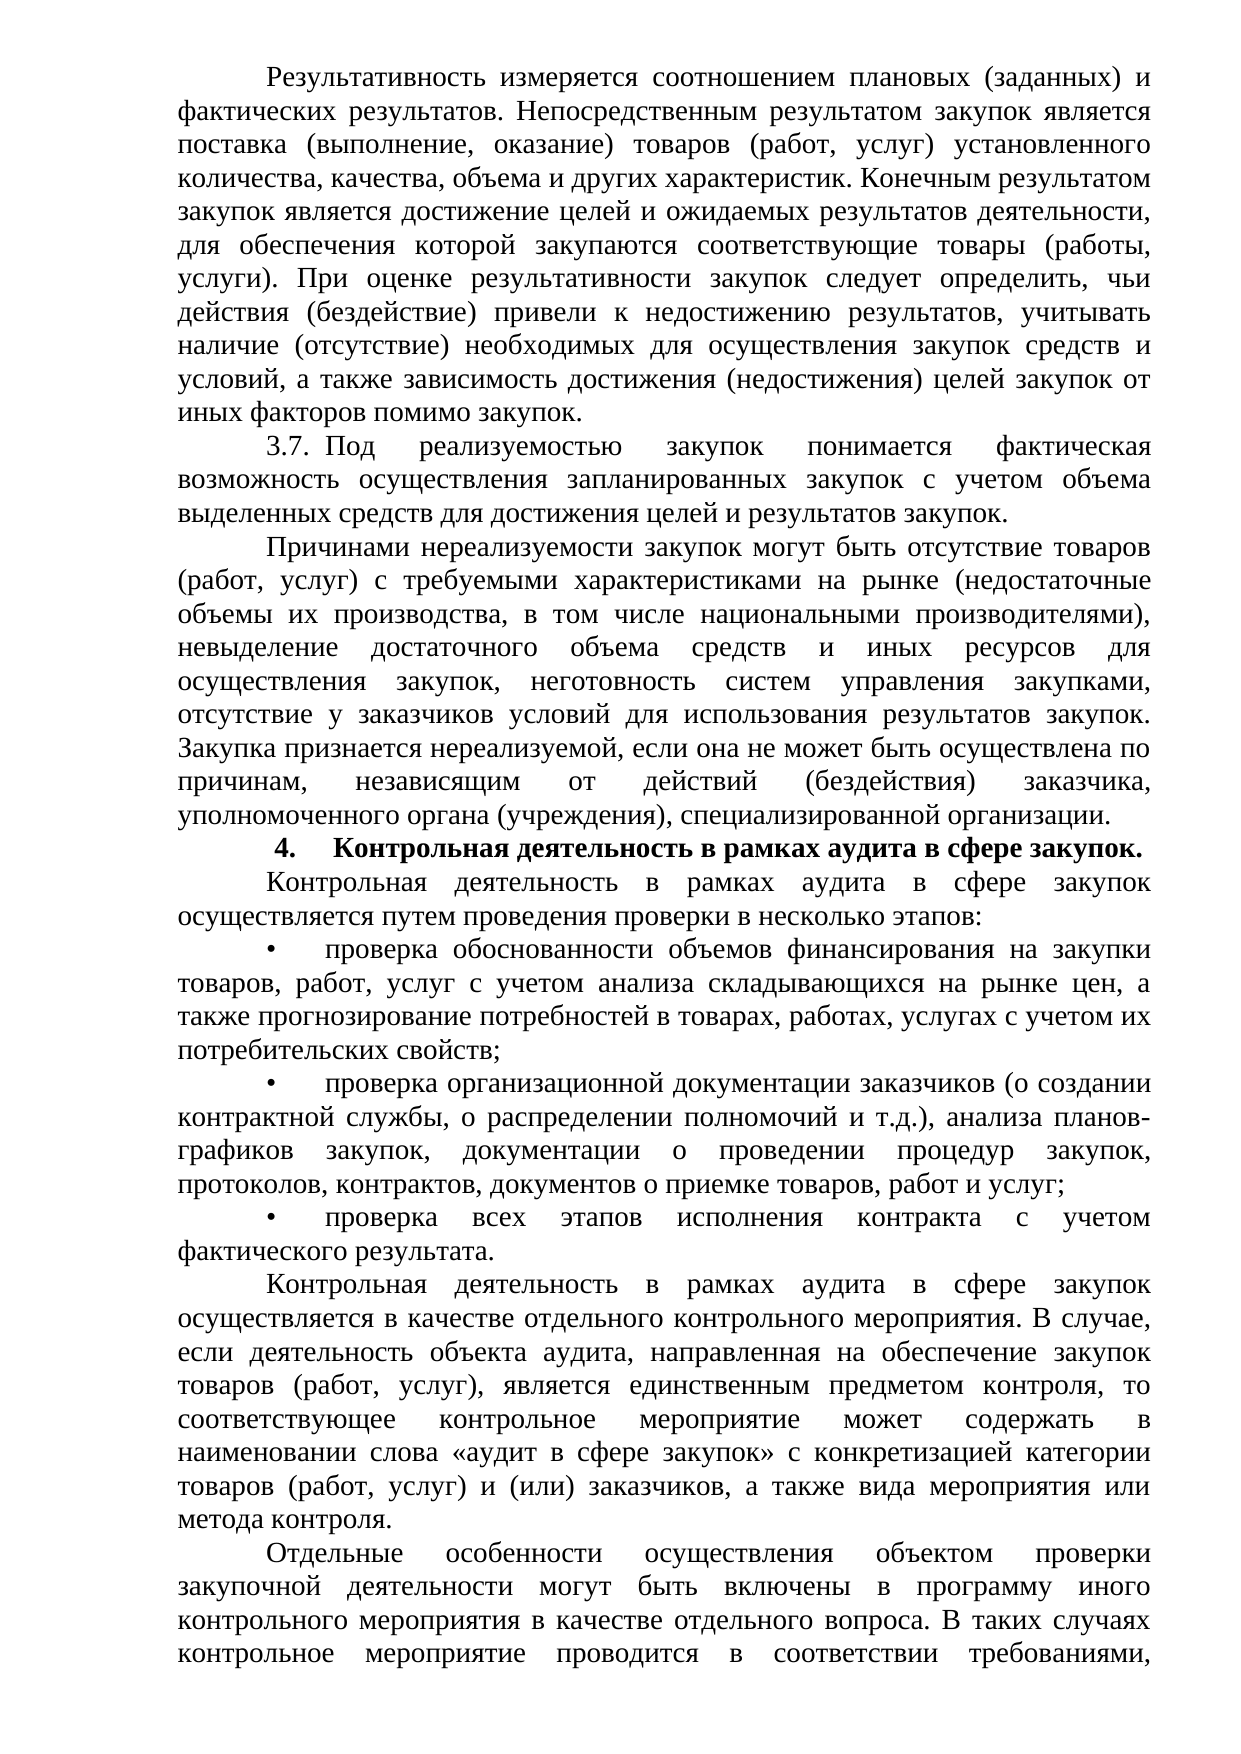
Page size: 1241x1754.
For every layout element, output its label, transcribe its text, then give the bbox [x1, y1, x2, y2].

text Контрольная деятельность в рамках аудита в сфере закупок осуществляется путем проведения проверки в несколько этапов: [177, 864, 1152, 931]
text Результативность измеряется соотношением плановых (заданных) и фактических результатов. Непосредственным результатом закупок является поставка (выполнение, оказание) товаров (работ, услуг) установленного количества, качества, объема и других характеристик. Конечным результатом закупок является достижение целей и ожидаемых результатов деятельности, для обеспечения которой закупаются соответствующие товары (работы, услуги). При оценке результативности закупок следует определить, чьи действия (бездействие) привели к недостижению результатов, учитывать наличие (отсутствие) необходимых для осуществления закупок средств и условий, а также зависимость достижения (недостижения) целей закупок от иных факторов помимо закупок. [177, 59, 1152, 428]
text 3.7. Под реализуемостью закупок понимается фактическая возможность осуществления запланированных закупок с учетом объема выделенных средств для достижения целей и результатов закупок. [177, 428, 1152, 529]
text • проверка обоснованности объемов финансирования на закупки товаров, работ, услуг с учетом анализа складывающихся на рынке цен, а также прогнозирование потребностей в товарах, работах, услугах с учетом их потребительских свойств; [177, 931, 1152, 1065]
text Контрольная деятельность в рамках аудита в сфере закупок осуществляется в качестве отдельного контрольного мероприятия. В случае, если деятельность объекта аудита, направленная на обеспечение закупок товаров (работ, услуг), является единственным предметом контроля, то соответствующее контрольное мероприятие может содержать в наименовании слова «аудит в сфере закупок» с конкретизацией категории товаров (работ, услуг) и (или) заказчиков, а также вида мероприятия или метода контроля. [177, 1267, 1152, 1535]
text • проверка организационной документации заказчиков (о создании контрактной службы, о распределении полномочий и т.д.), анализа планов- графиков закупок, документации о проведении процедур закупок, протоколов, контрактов, документов о приемке товаров, работ и услуг; [177, 1065, 1152, 1199]
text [177, 1535, 1152, 1669]
text • проверка всех этапов исполнения контракта с учетом фактического результата. [177, 1199, 1152, 1267]
text 4. Контрольная деятельность в рамках аудита в сфере закупок. [177, 831, 1152, 864]
text Причинами нереализуемости закупок могут быть отсутствие товаров (работ, услуг) с требуемыми характеристиками на рынке (недостаточные объемы их производства, в том числе национальными производителями), невыделение достаточного объема средств и иных ресурсов для осуществления закупок, неготовность систем управления закупками, отсутствие у заказчиков условий для использования результатов закупок. Закупка признается нереализуемой, если она не может быть осуществлена по причинам, независящим от действий (бездействия) заказчика, уполномоченного органа (учреждения), специализированной организации. [177, 529, 1152, 831]
